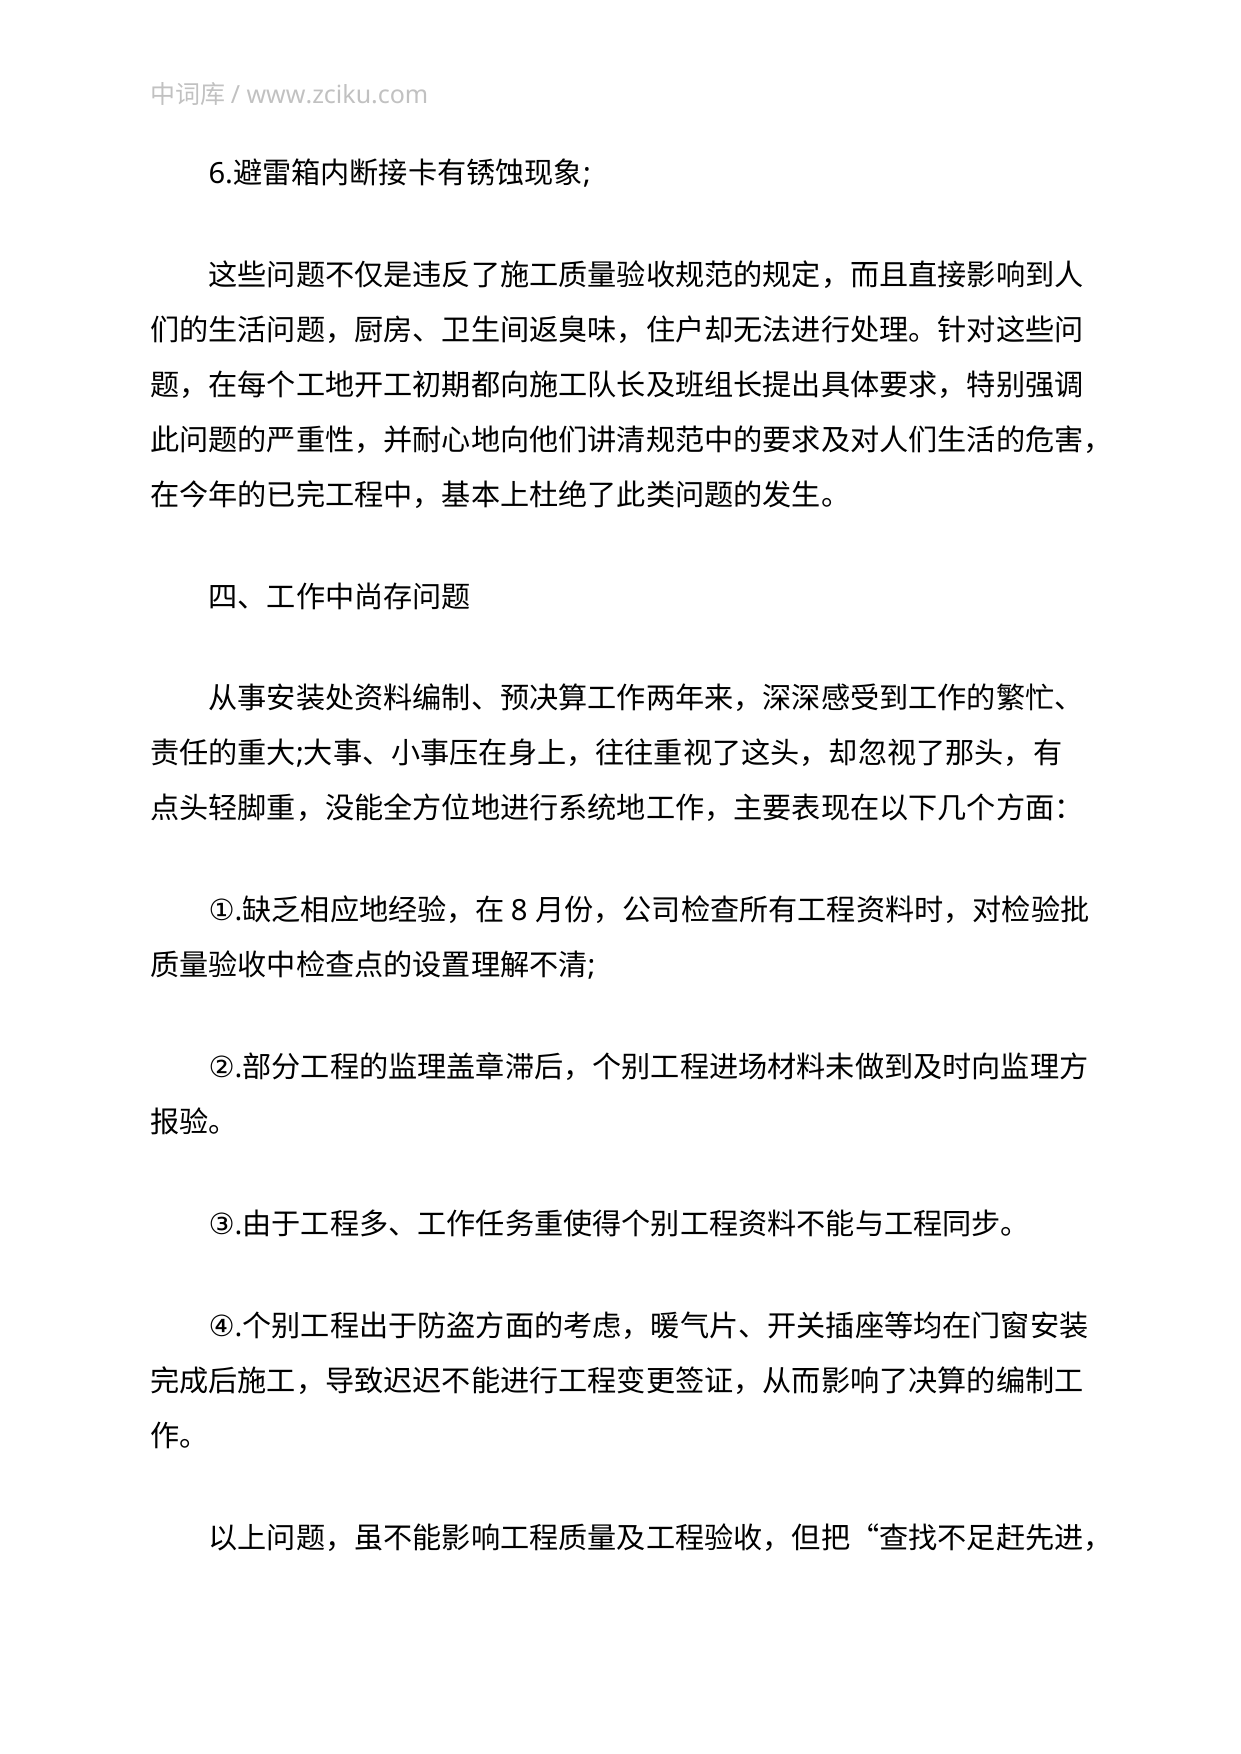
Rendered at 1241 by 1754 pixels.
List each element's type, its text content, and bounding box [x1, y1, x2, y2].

text ①.缺乏相应地经验，在8 月份，公司检查所有工程资料时，对检验批质量验收中检查点的设置理解不清; [150, 887, 1090, 984]
text ②.部分工程的监理盖章滞后，个别工程进场材料未做到及时向监理方报验。 [150, 1044, 1090, 1141]
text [150, 1514, 1090, 1556]
text 从事安装处资料编制、预决算工作两年来，深深感受到工作的繁忙、责任的重大;大事、小事压在身上，往往重视了这头，却忽视了那头，有点头轻脚重，没能全方位地进行系统地工作，主要表现在以下几个方面： [150, 675, 1090, 827]
text 6.避雷箱内断接卡有锈蚀现象; [150, 150, 1090, 192]
text ④.个别工程出于防盗方面的考虑，暖气片、开关插座等均在门窗安装完成后施工，导致迟迟不能进行工程变更签证，从而影响了决算的编制工作。 [150, 1302, 1090, 1455]
text 这些问题不仅是违反了施工质量验收规范的规定，而且直接影响到人们的生活问题，厨房、卫生间返臭味，住户却无法进行处理。针对这些问题，在每个工地开工初期都向施工队长及班组长提出具体要求，特别强调此问题的严重性，并耐心地向他们讲清规范中的要求及对人们生活的危害，在今年的已完工程中，基本上杜绝了此类问题的发生。 [150, 252, 1090, 514]
text ③.由于工程多、工作任务重使得个别工程资料不能与工程同步。 [150, 1201, 1090, 1243]
text 四、工作中尚存问题 [150, 573, 1090, 616]
